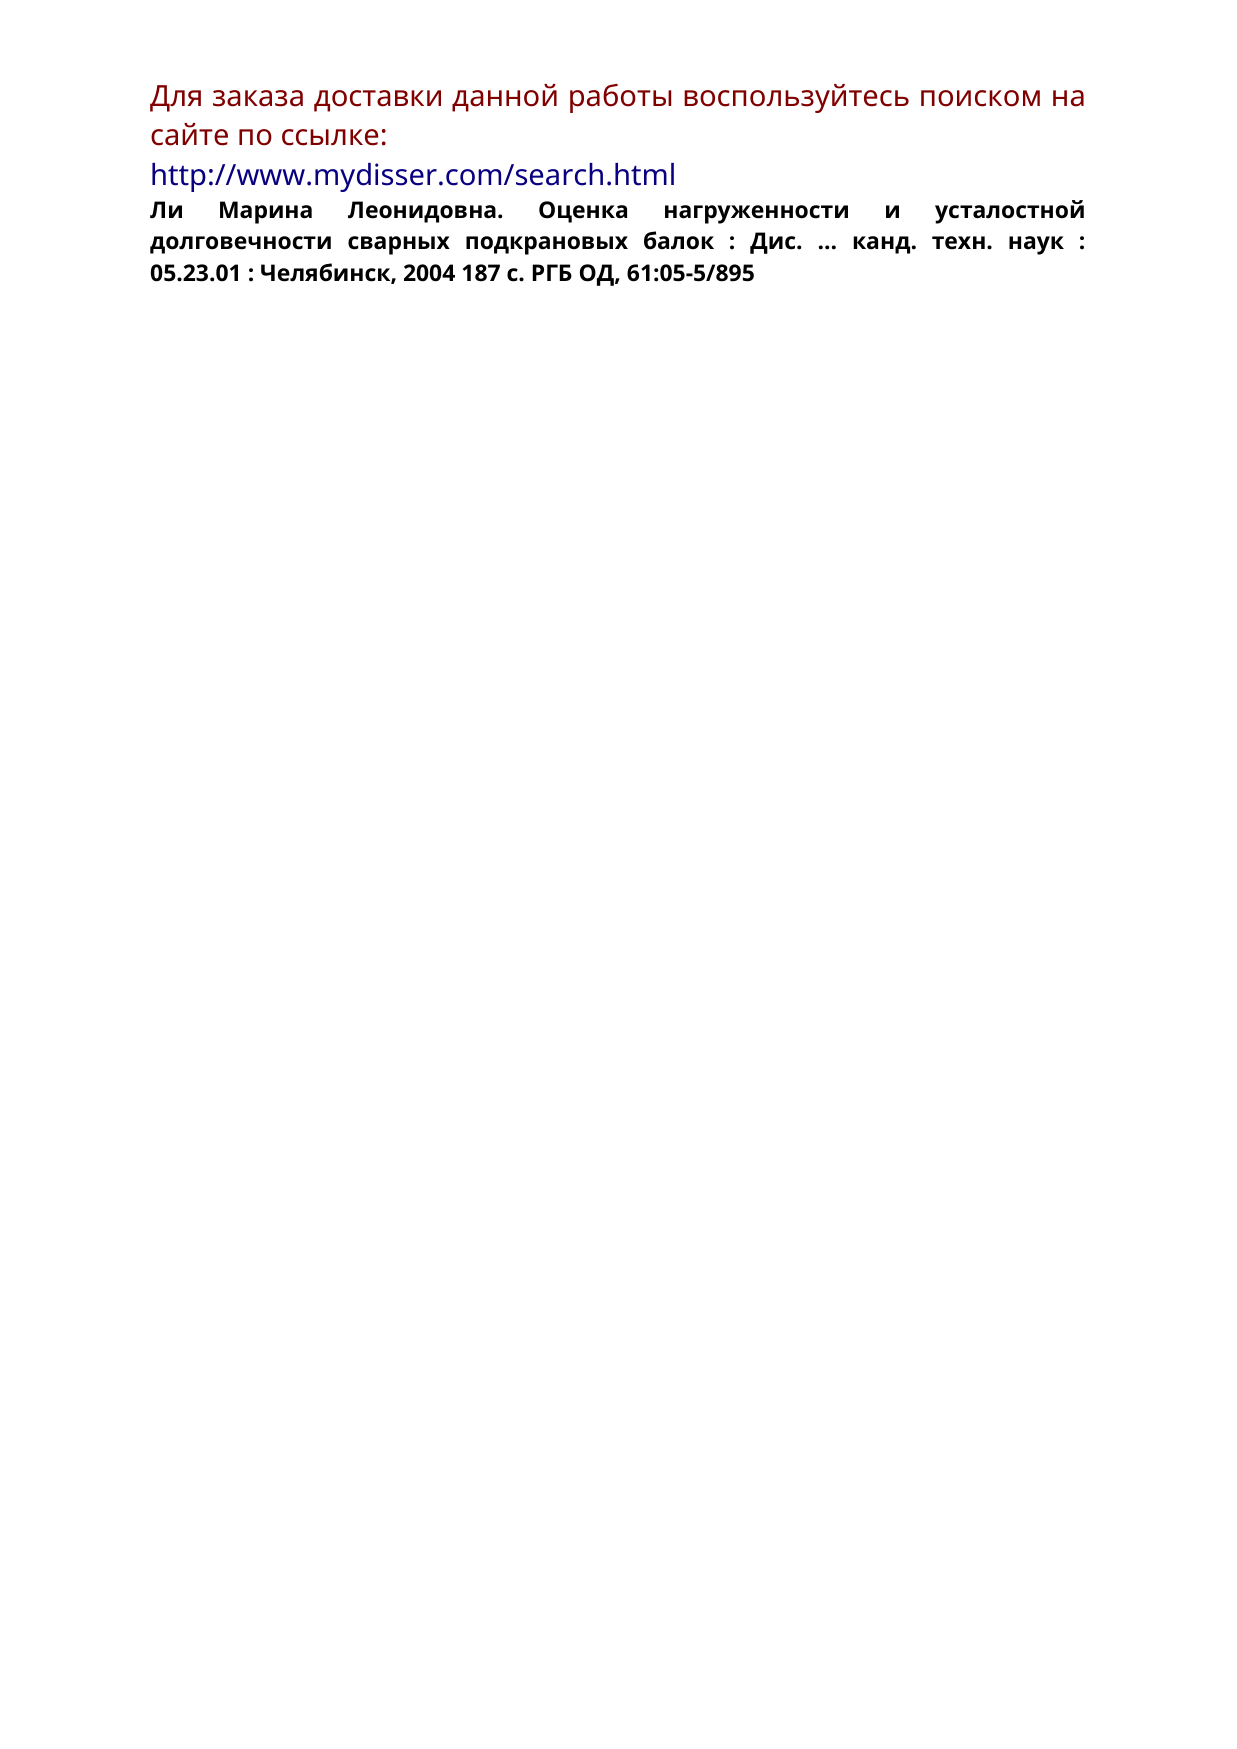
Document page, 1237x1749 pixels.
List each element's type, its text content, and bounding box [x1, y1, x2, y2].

text Ли Марина Леонидовна. Оценка нагруженности и усталостной долговечности сварных подкрановых балок : Дис. ... канд. техн. наук : 05.23.01 : Челябинск, 2004 187 c. РГБ ОД, 61:05-5/895 [150, 194, 1086, 288]
